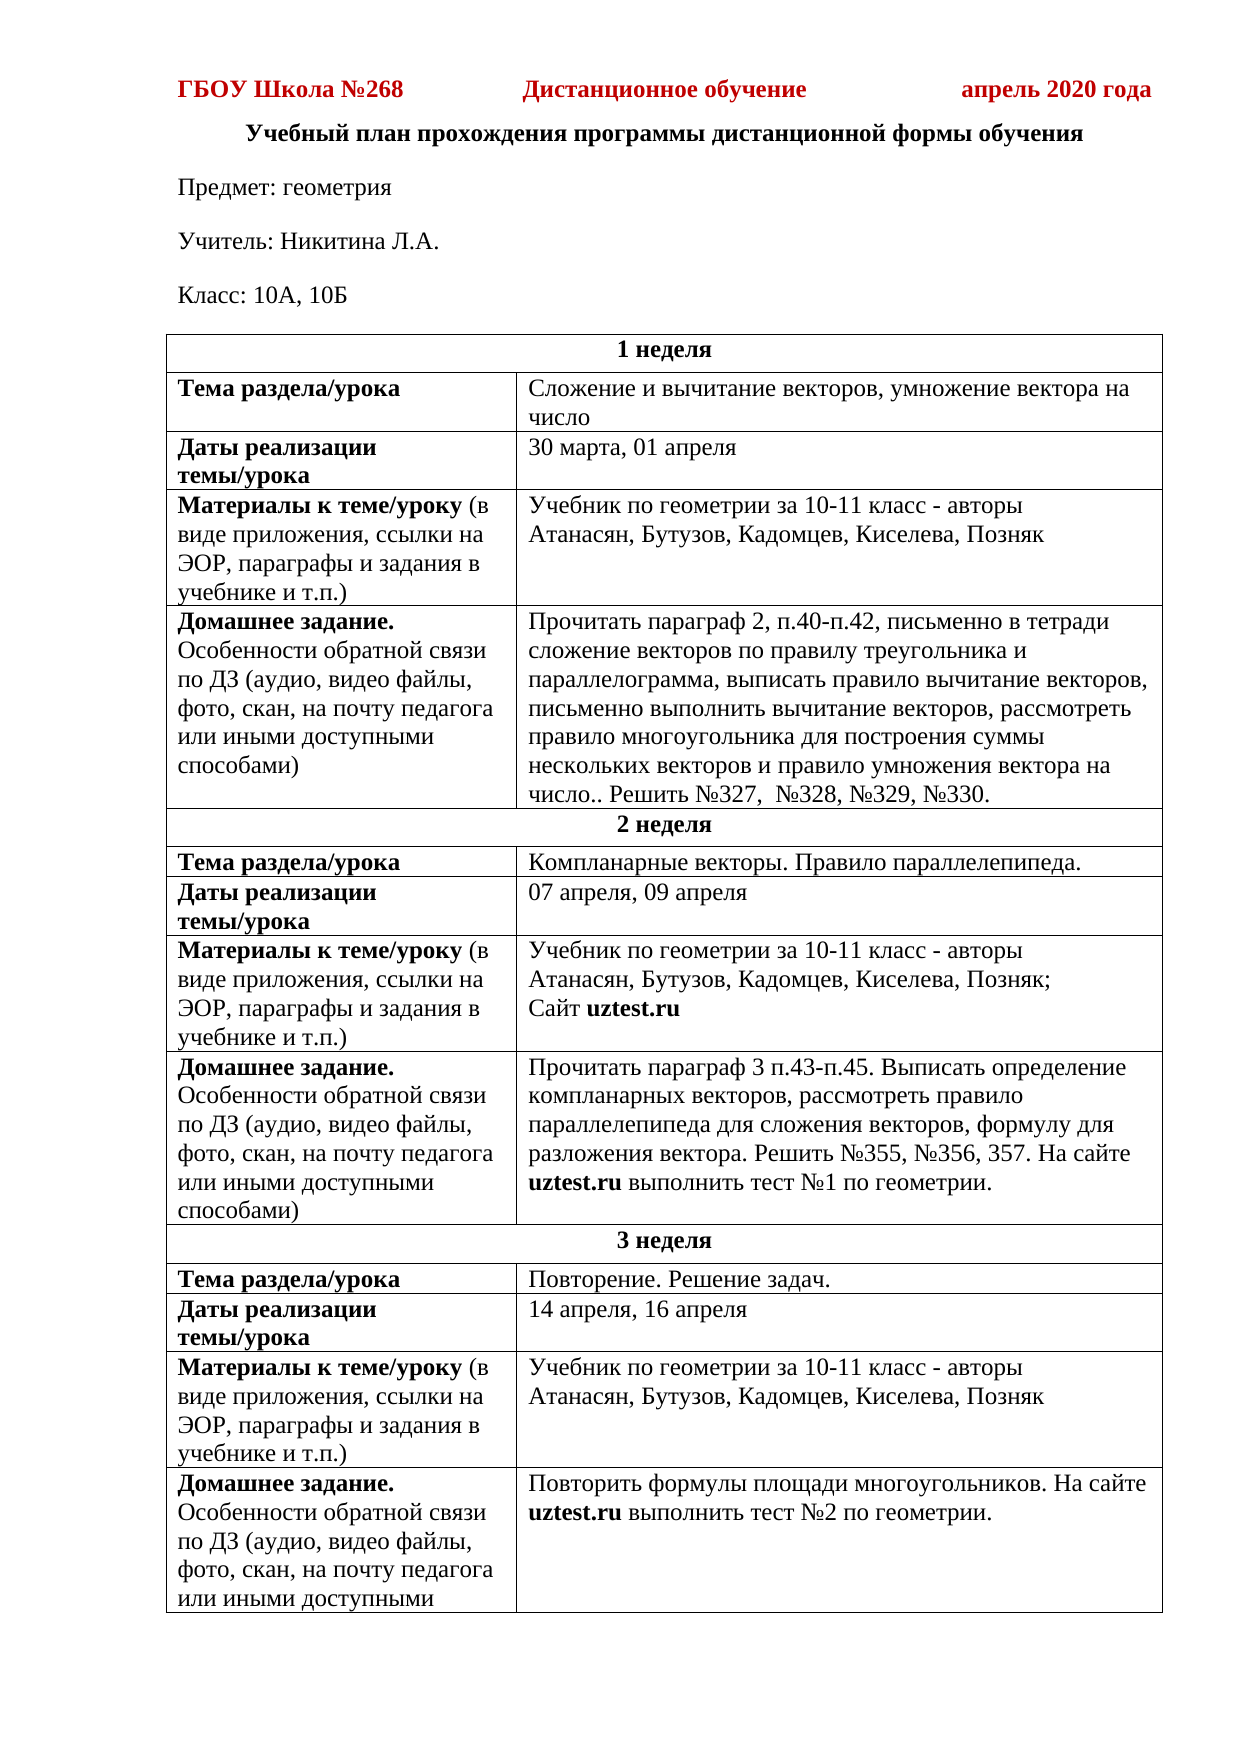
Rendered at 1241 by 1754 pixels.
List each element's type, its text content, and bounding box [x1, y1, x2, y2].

table_cell Компланарные векторы. Правило параллелепипеда. [517, 847, 1162, 876]
table_cell Даты реализации темы/урока [167, 432, 516, 489]
table_cell 14 апреля, 16 апреля [517, 1294, 1162, 1351]
table_cell Повторение. Решение задач. [517, 1264, 1162, 1293]
table_cell Тема раздела/урока [167, 847, 516, 876]
table_cell 3 неделя [167, 1225, 1162, 1263]
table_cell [517, 1468, 1162, 1612]
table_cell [167, 1468, 516, 1612]
table_cell Даты реализации темы/урока [167, 1294, 516, 1351]
table_cell Материалы к теме/уроку (в виде приложения, ссылки на ЭОР, параграфы и задания в учебнике и т.п.) [167, 490, 516, 605]
table_cell Прочитать параграф 2, п.40-п.42, письменно в тетради сложение векторов по правилу треугольника и параллелограмма, выписать правило вычитание векторов, письменно выполнить вычитание векторов, рассмотреть правило многоугольника для построения суммы нескольких векторов и правило умножения вектора на число.. Решить №327, №328, №329, №330. [517, 606, 1162, 808]
text Предмет: геометрия [177, 172, 1152, 201]
table_cell Материалы к теме/уроку (в виде приложения, ссылки на ЭОР, параграфы и задания в учебнике и т.п.) [167, 1352, 516, 1467]
table_cell Учебник по геометрии за 10-11 класс - авторы Атанасян, Бутузов, Кадомцев, Киселева, Позняк [517, 1352, 1162, 1467]
table_cell Домашнее задание. Особенности обратной связи по ДЗ (аудио, видео файлы, фото, скан, на почту педагога или иными доступными способами) [167, 606, 516, 808]
table_cell Прочитать параграф 3 п.43-п.45. Выписать определение компланарных векторов, рассмотреть правило параллелепипеда для сложения векторов, формулу для разложения вектора. Решить №355, №356, 357. На сайте uztest.ru выполнить тест №1 по геометрии. [517, 1052, 1162, 1224]
table_cell Тема раздела/урока [167, 373, 516, 431]
table_cell Учебник по геометрии за 10-11 класс - авторы Атанасян, Бутузов, Кадомцев, Киселева, Позняк; Сайт uztest.ru [517, 936, 1162, 1051]
table_cell 2 неделя [167, 809, 1162, 846]
text Учитель: Никитина Л.А. [177, 226, 1152, 254]
table_header 1 неделя [167, 335, 1162, 372]
table_cell Учебник по геометрии за 10-11 класс - авторы Атанасян, Бутузов, Кадомцев, Киселева, Позняк [517, 490, 1162, 605]
table_cell Материалы к теме/уроку (в виде приложения, ссылки на ЭОР, параграфы и задания в учебнике и т.п.) [167, 936, 516, 1051]
text Класс: 10А, 10Б [177, 280, 1152, 308]
table_cell Домашнее задание. Особенности обратной связи по ДЗ (аудио, видео файлы, фото, скан, на почту педагога или иными доступными способами) [167, 1052, 516, 1224]
table_cell Сложение и вычитание векторов, умножение вектора на число [517, 373, 1162, 431]
table_cell Даты реализации темы/урока [167, 877, 516, 934]
table_cell 07 апреля, 09 апреля [517, 877, 1162, 934]
table_cell Тема раздела/урока [167, 1264, 516, 1293]
text Учебный план прохождения программы дистанционной формы обучения [177, 118, 1152, 147]
table_cell 30 марта, 01 апреля [517, 432, 1162, 489]
